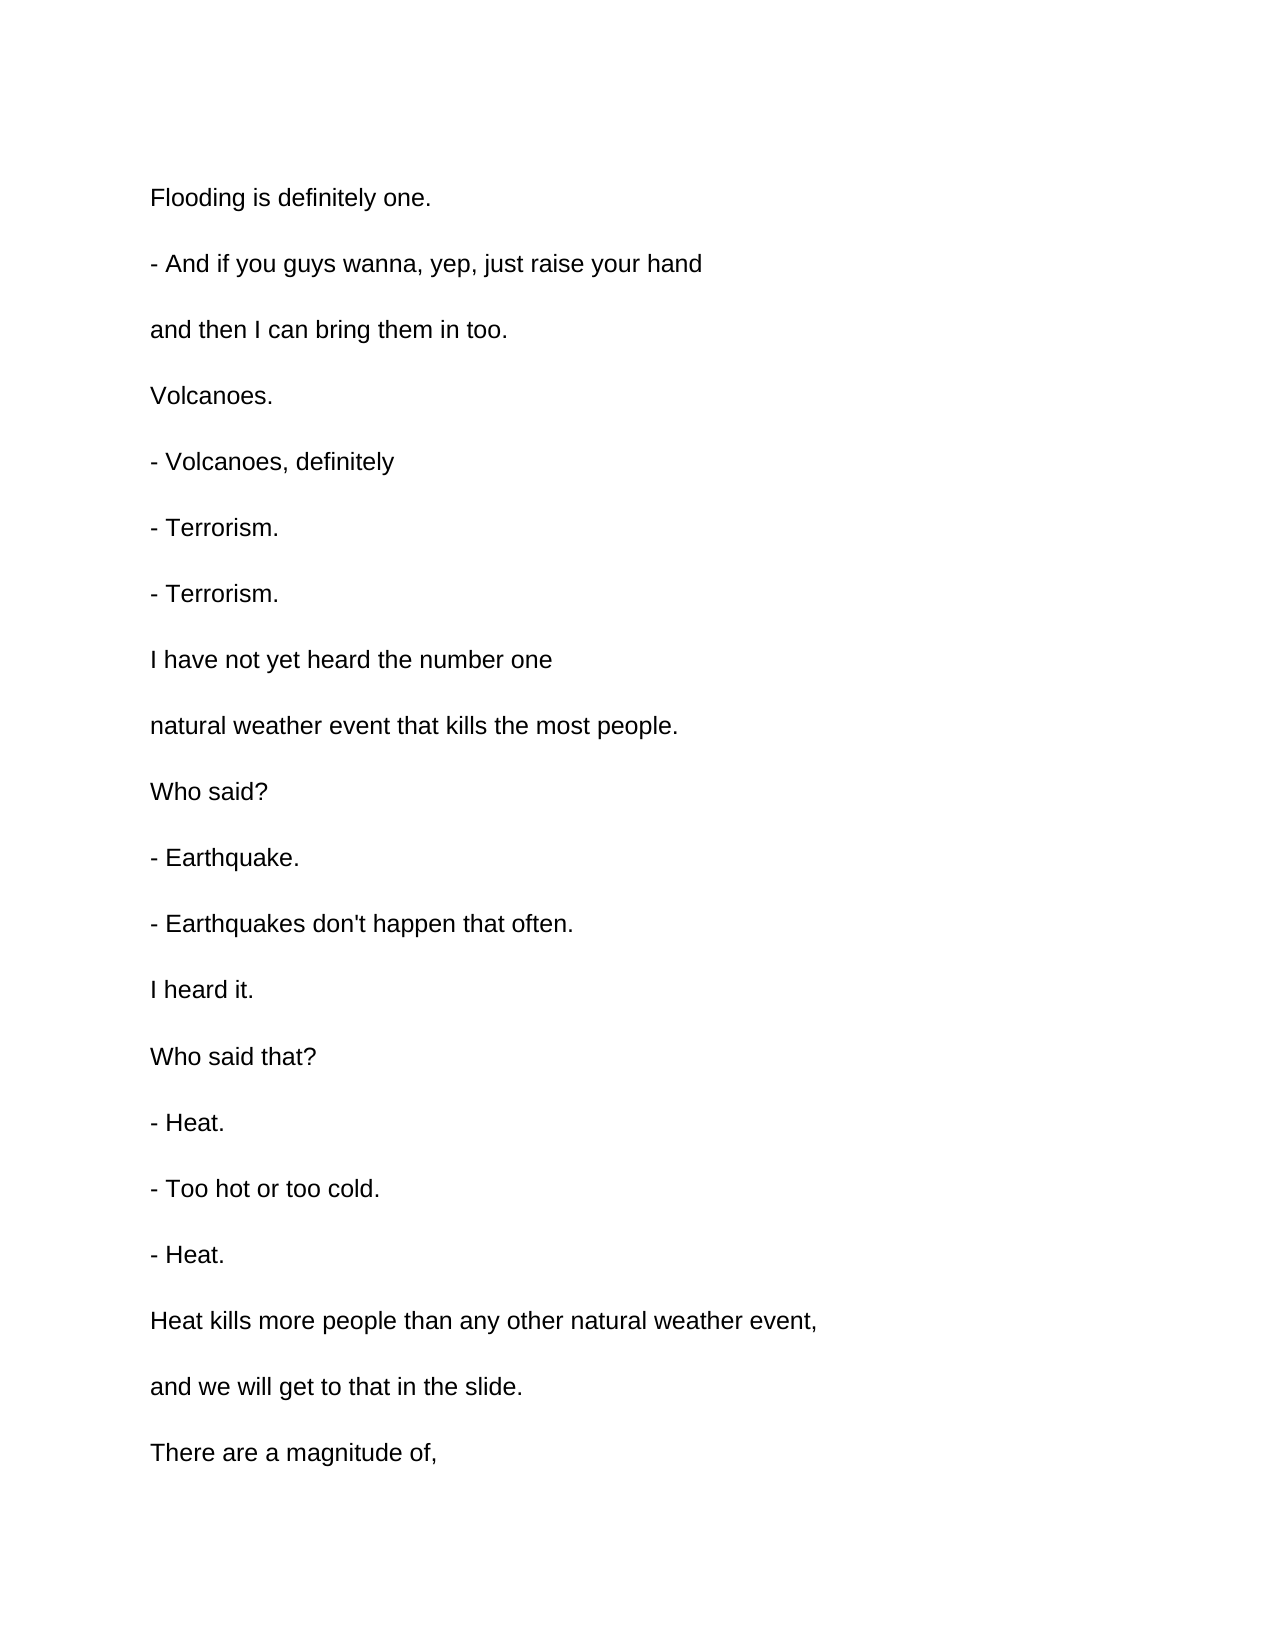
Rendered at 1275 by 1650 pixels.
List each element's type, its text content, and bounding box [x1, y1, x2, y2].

text natural weather event that kills the most people. [150, 711, 1125, 740]
text and we will get to that in the slide. [150, 1372, 1125, 1401]
text - Too hot or too cold. [150, 1174, 1125, 1202]
text - Terrorism. [150, 513, 1125, 542]
text - Heat. [150, 1240, 1125, 1268]
text Heat kills more people than any other natural weather event, [150, 1306, 1125, 1334]
text Who said? [150, 777, 1125, 806]
text - Heat. [150, 1108, 1125, 1136]
text - Earthquakes don't happen that often. [150, 909, 1125, 938]
text I heard it. [150, 976, 1125, 1004]
text Volcanoes. [150, 381, 1125, 410]
text - And if you guys wanna, yep, just raise your hand [150, 249, 1125, 278]
text - Terrorism. [150, 579, 1125, 608]
text - Volcanoes, definitely [150, 447, 1125, 476]
text Flooding is definitely one. [150, 183, 1125, 212]
text Who said that? [150, 1042, 1125, 1070]
text I have not yet heard the number one [150, 645, 1125, 674]
text There are a magnitude of, [150, 1438, 1125, 1467]
text - Earthquake. [150, 843, 1125, 872]
text and then I can bring them in too. [150, 315, 1125, 344]
